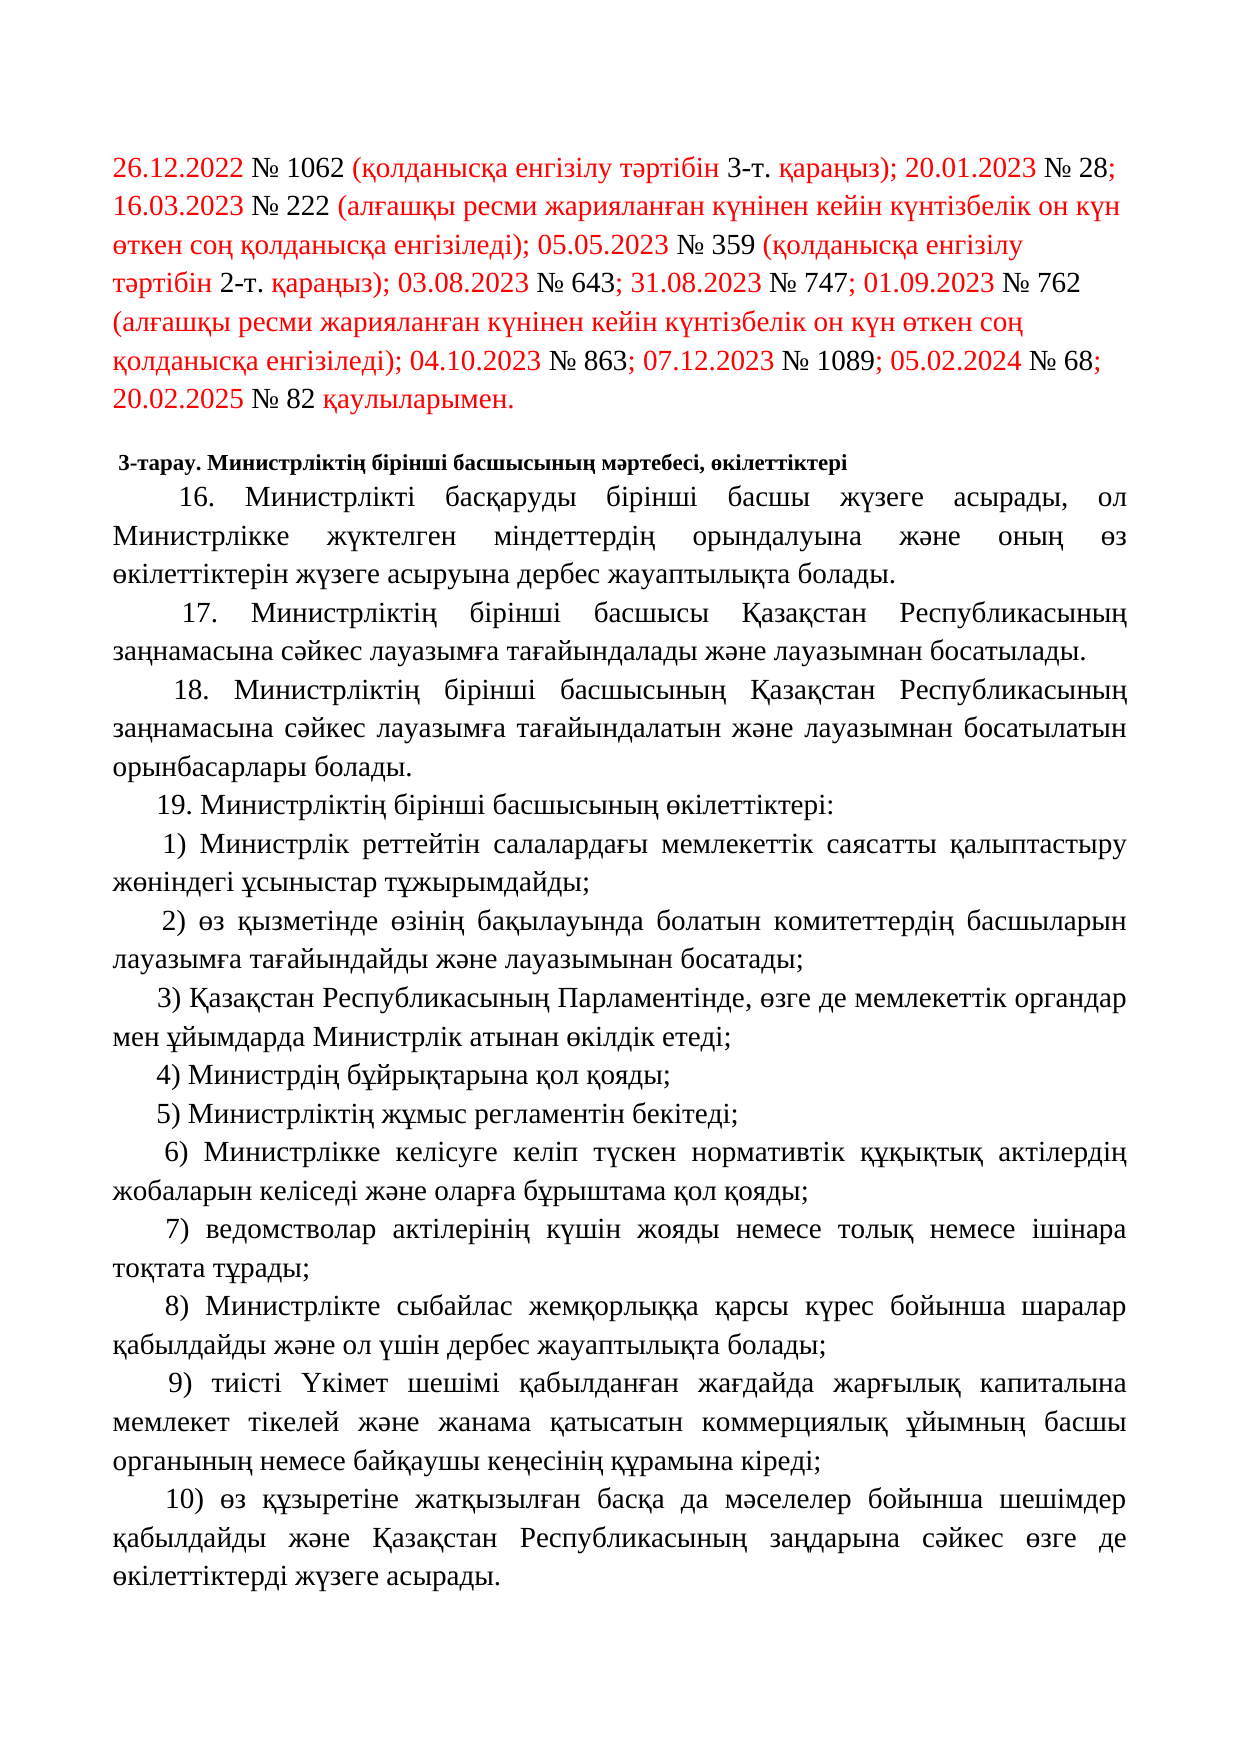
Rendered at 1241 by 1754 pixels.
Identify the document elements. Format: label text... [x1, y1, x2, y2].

text 18. Министрліктің бірінші басшысының Қазақстан Республикасының заңнамасына сәйкес лауазымға тағайындалатын және лауазымнан босатылатын орынбасарлары болады. [112, 672, 1128, 782]
text 19. Министрліктің бірінші басшысының өкілеттіктері: [112, 787, 1128, 821]
text 17. Министрліктің бірінші басшысы Қазақстан Республикасының заңнамасына сәйкес лауазымға тағайындалады және лауазымнан босатылады. [112, 595, 1128, 667]
text 9) тиісті Үкімет шешімі қабылданған жағдайда жарғылық капиталына мемлекет тікелей және жанама қатысатын коммерциялық ұйымның басшы органының немесе байқаушы кеңесінің құрамына кіреді; [112, 1366, 1128, 1476]
text 3-тарау. Министрліктің бірінші басшысының мәртебесі, өкілеттіктері [112, 449, 1128, 475]
text 7) ведомстволар актілерінің күшін жояды немесе толық немесе ішінара тоқтата тұрады; [112, 1211, 1128, 1283]
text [112, 150, 1128, 445]
text 1) Министрлік реттейтін салалардағы мемлекеттік саясатты қалыптастыру жөніндегі ұсыныстар тұжырымдайды; [112, 826, 1128, 898]
text 4) Министрдің бұйрықтарына қол қояды; [112, 1057, 1128, 1091]
text 2) өз қызметінде өзінің бақылауында болатын комитеттердің басшыларын лауазымға тағайындайды және лауазымынан босатады; [112, 903, 1128, 975]
text 6) Министрлікке келісуге келіп түскен нормативтік құқықтық актілердің жобаларын келіседі және оларға бұрыштама қол қояды; [112, 1134, 1128, 1206]
text 5) Министрліктің жұмыс регламентін бекітеді; [112, 1096, 1128, 1129]
text 8) Министрлікте сыбайлас жемқорлыққа қарсы күрес бойынша шаралар қабылдайды және ол үшін дербес жауаптылықта болады; [112, 1288, 1128, 1361]
text 16. Министрлікті басқаруды бірінші басшы жүзеге асырады, ол Министрлікке жүктелген міндеттердің орындалуына және оның өз өкілеттіктерін жүзеге асыруына дербес жауаптылықта болады. [112, 479, 1128, 590]
text 10) өз құзыретіне жатқызылған басқа да мәселелер бойынша шешімдер қабылдайды және Қазақстан Республикасының заңдарына сәйкес өзге де өкілеттіктерді жүзеге асырады. [112, 1481, 1128, 1592]
text 3) Қазақстан Республикасының Парламентінде, өзге де мемлекеттік органдар мен ұйымдарда Министрлік атынан өкілдік етеді; [112, 980, 1128, 1052]
